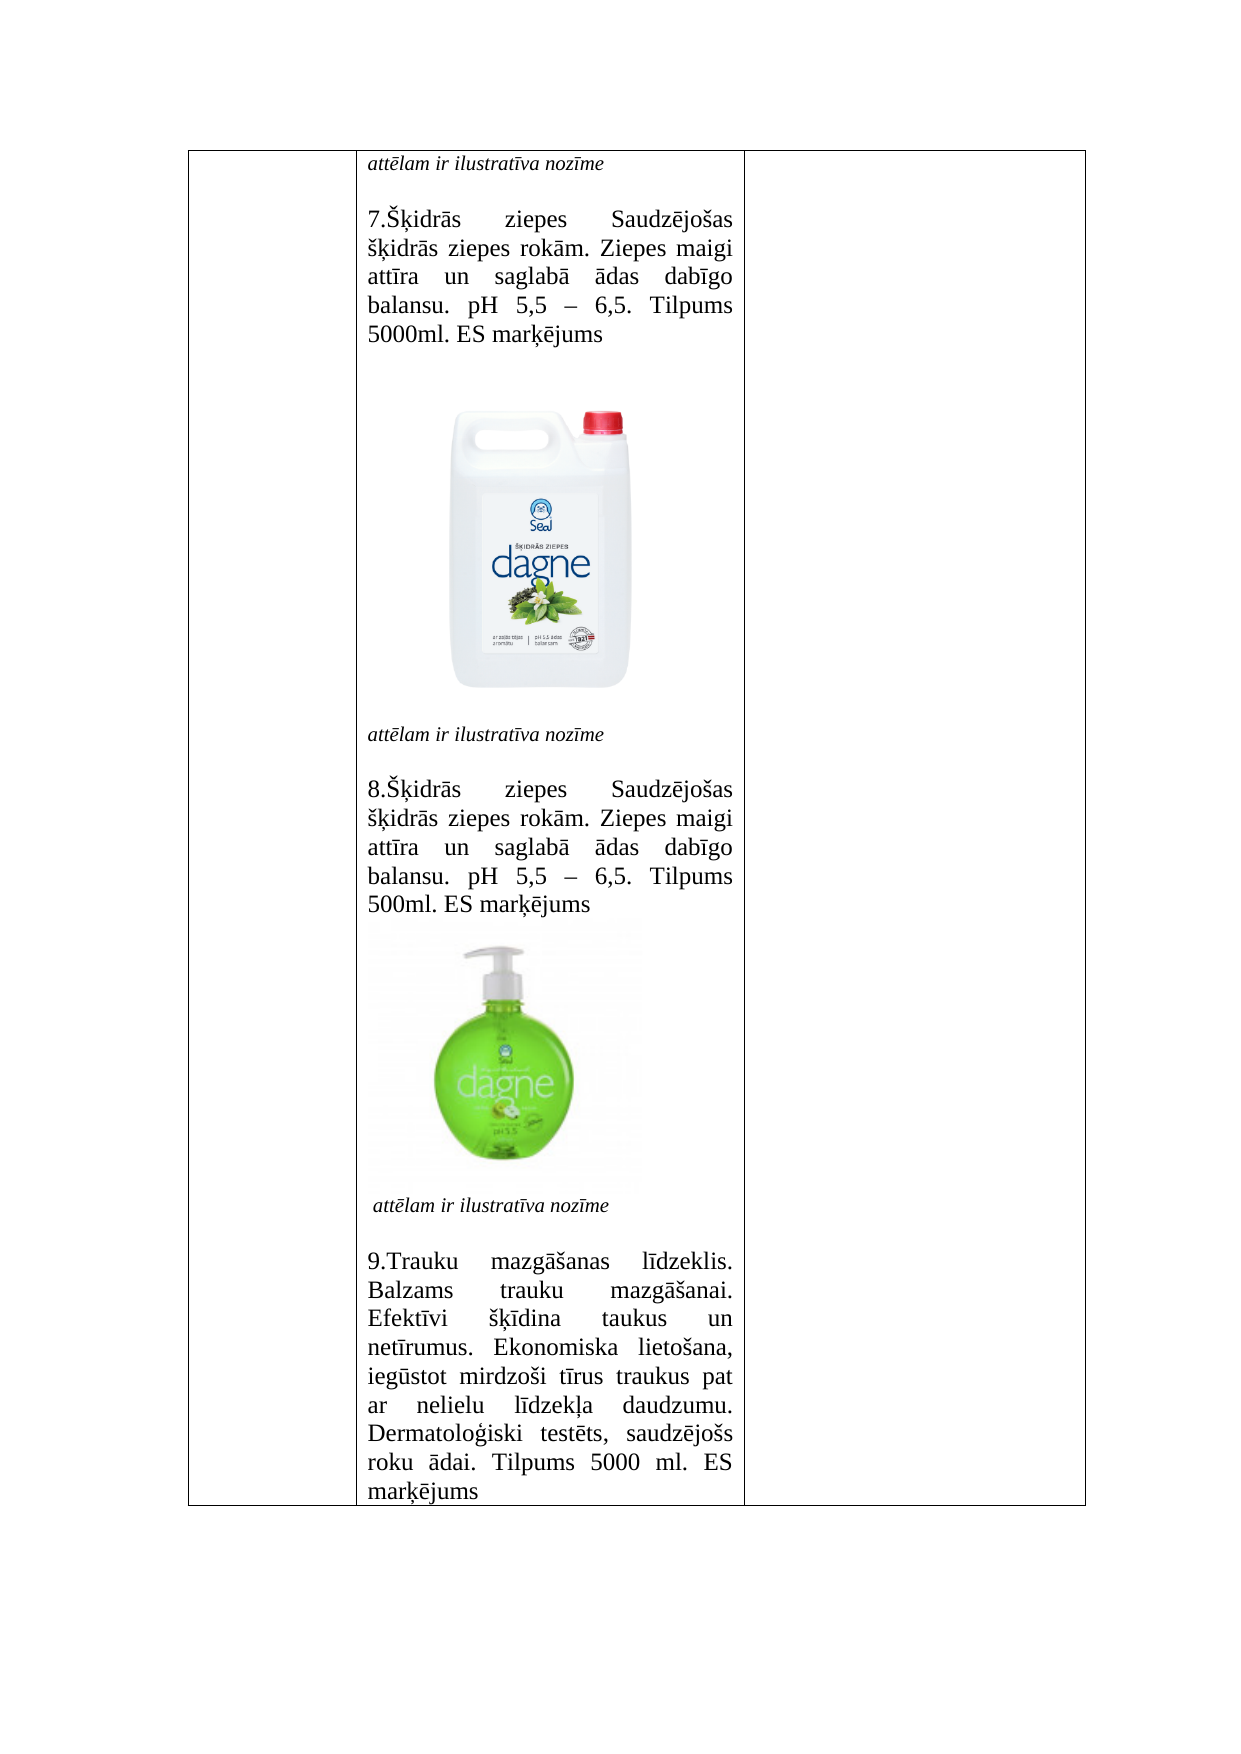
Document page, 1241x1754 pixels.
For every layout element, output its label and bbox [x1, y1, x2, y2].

table_cell [745, 151, 1085, 1505]
picture [367, 376, 713, 722]
picture [367, 918, 643, 1194]
table_cell [189, 151, 356, 1505]
table_cell [357, 151, 744, 1505]
